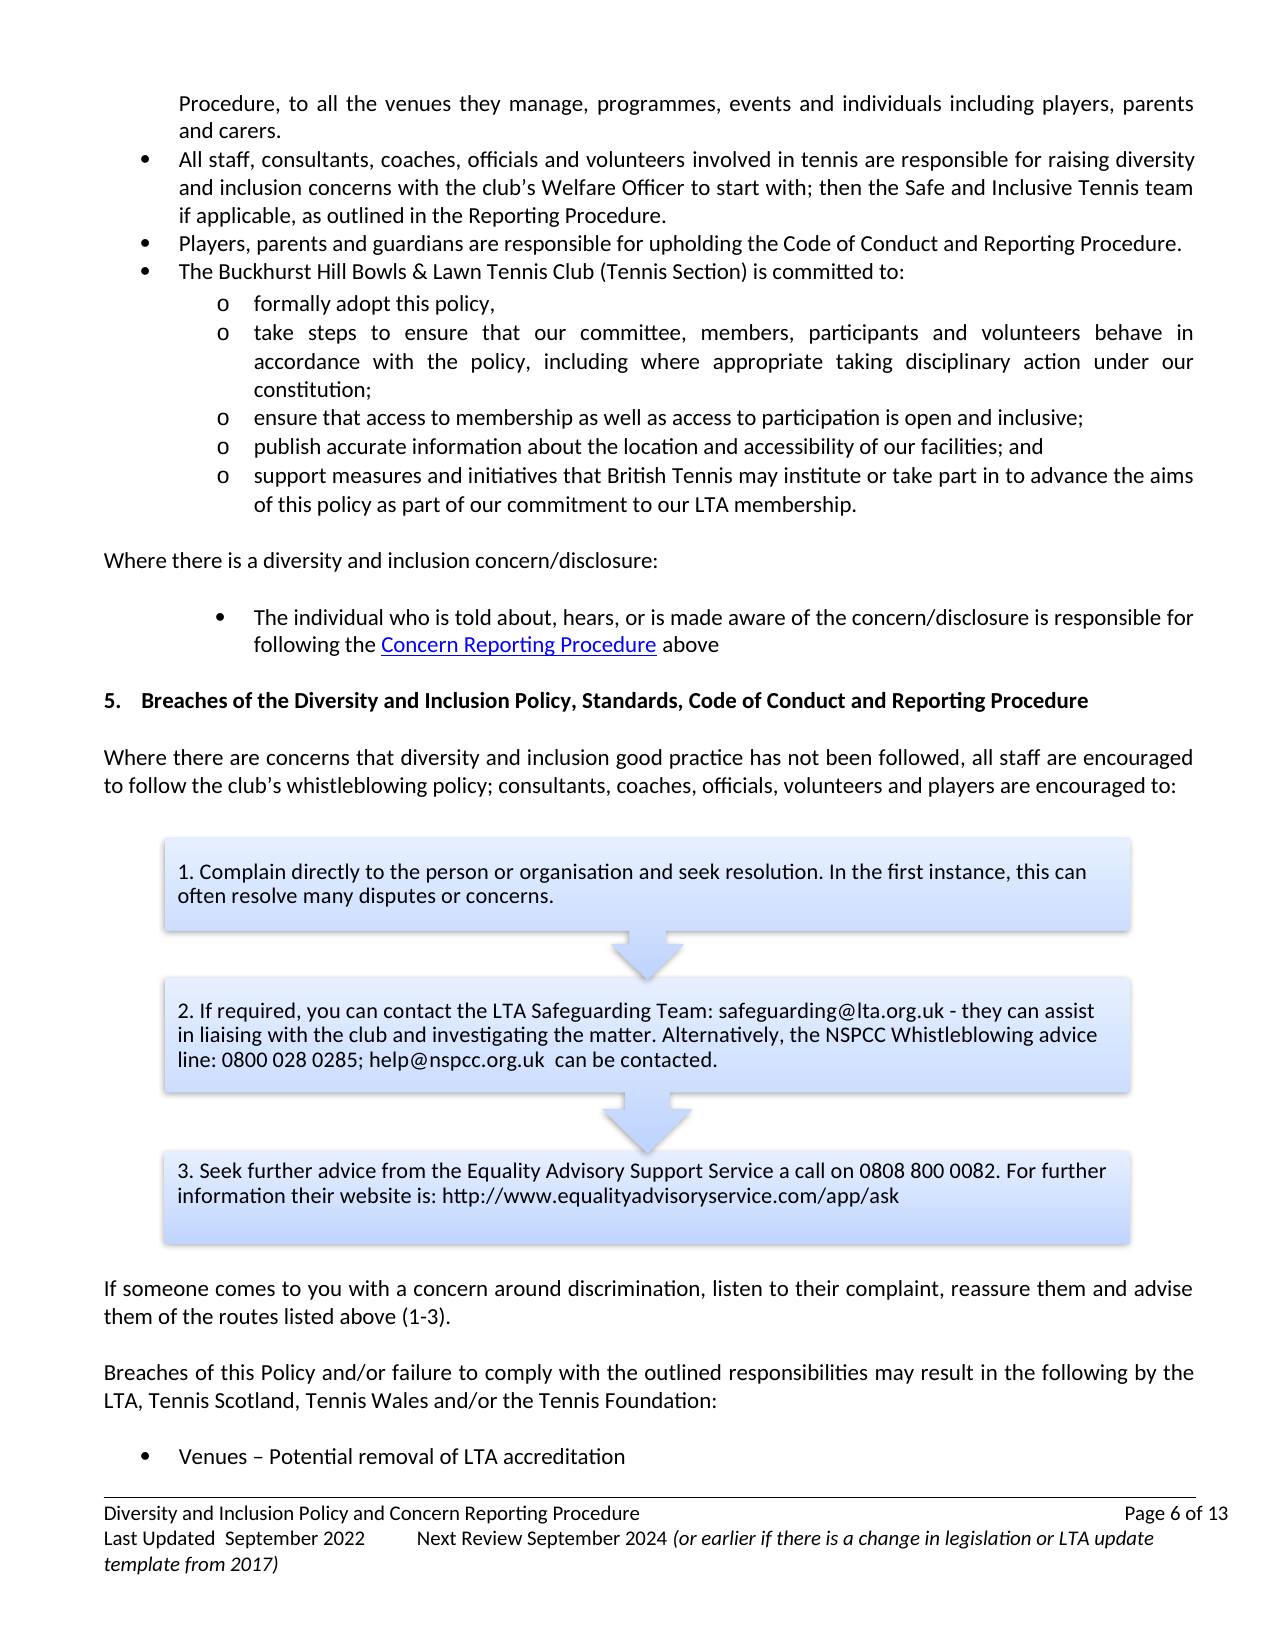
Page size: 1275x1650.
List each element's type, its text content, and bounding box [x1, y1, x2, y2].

list The Buckhurst Hill Bowls & Lawn Tennis Club (Tennis Section) is committed to: [141, 257, 1196, 285]
text Where there is a diversity and inclusion concern/disclosure: [103, 547, 1196, 574]
list Breaches of the Diversity and Inclusion Policy, Standards, Code of Conduct and Reporting Procedure [103, 687, 1196, 715]
list Venues – Potential removal of LTA accreditation [141, 1442, 1196, 1470]
list ensure that access to membership as well as access to participation is open and inclusive; [216, 403, 1196, 432]
list The individual who is told about, hears, or is made aware of the concern/disclosure is responsible for following the Concern Reporting Procedure above [216, 603, 1196, 659]
text If someone comes to you with a concern around discrimination, listen to their complaint, reassure them and advise them of the routes listed above (1-3). [103, 1274, 1196, 1330]
text Breaches of this Policy and/or failure to comply with the outlined responsibilities may result in the following by the LTA, Tennis Scotland, Tennis Wales and/or the Tennis Foundation: [103, 1358, 1196, 1414]
list publish accurate information about the location and accessibility of our facilities; and [216, 432, 1196, 461]
list support measures and initiatives that British Tennis may institute or take part in to advance the aims of this policy as part of our commitment to our LTA membership. [216, 461, 1196, 518]
list Players, parents and guardians are responsible for upholding the Code of Conduct and Reporting Procedure. [141, 229, 1196, 257]
text Where there are concerns that diversity and inclusion good practice has not been followed, all staff are encouraged to follow the club’s whistleblowing policy; consultants, coaches, officials, volunteers and players are encouraged to: [103, 743, 1196, 799]
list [141, 89, 1196, 145]
list All staff, consultants, coaches, officials and volunteers involved in tennis are responsible for raising diversity and inclusion concerns with the club’s Welfare Officer to start with; then the Safe and Inclusive Tennis team if applicable, as outlined in the Reporting Procedure. [141, 145, 1196, 229]
list take steps to ensure that our committee, members, participants and volunteers behave in accordance with the policy, including where appropriate taking disciplinary action under our constitution; [216, 318, 1196, 403]
list formally adopt this policy, [216, 289, 1196, 318]
